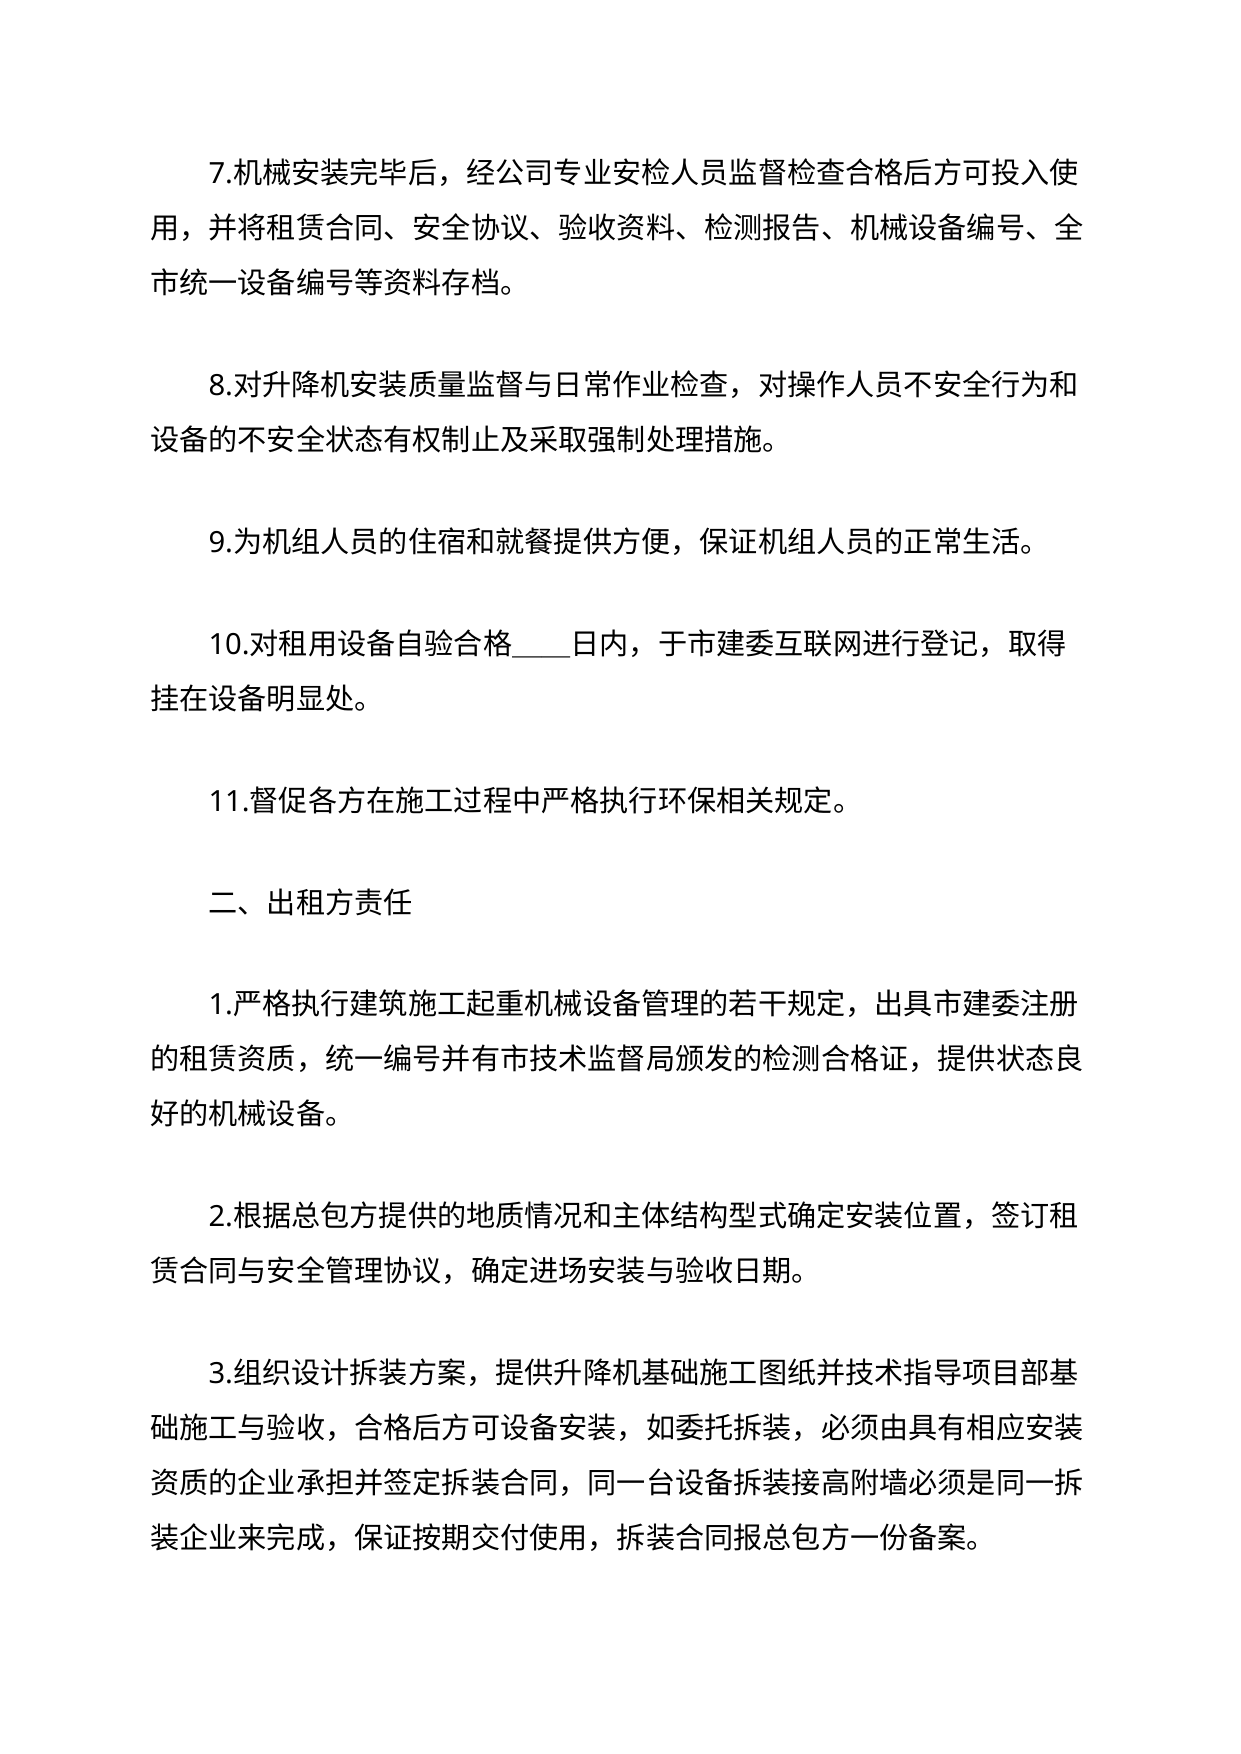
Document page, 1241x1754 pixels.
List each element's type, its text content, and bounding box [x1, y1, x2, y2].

text 1.严格执行建筑施工起重机械设备管理的若干规定，出具市建委注册的租赁资质，统一编号并有市技术监督局颁发的检测合格证，提供状态良好的机械设备。 [150, 981, 1090, 1133]
text 二、出租方责任 [150, 879, 1090, 921]
text 2.根据总包方提供的地质情况和主体结构型式确定安装位置，签订租赁合同与安全管理协议，确定进场安装与验收日期。 [150, 1193, 1090, 1290]
text 9.为机组人员的住宿和就餐提供方便，保证机组人员的正常生活。 [150, 518, 1090, 561]
text 3.组织设计拆装方案，提供升降机基础施工图纸并技术指导项目部基础施工与验收，合格后方可设备安装，如委托拆装，必须由具有相应安装资质的企业承担并签定拆装合同，同一台设备拆装接高附墙必须是同一拆装企业来完成，保证按期交付使用，拆装合同报总包方一份备案。 [150, 1349, 1090, 1556]
text 10.对租用设备自验合格＿＿日内，于市建委互联网进行登记，取得挂在设备明显处。 [150, 620, 1090, 718]
text 8.对升降机安装质量监督与日常作业检查，对操作人员不安全行为和设备的不安全状态有权制止及采取强制处理措施。 [150, 362, 1090, 459]
text 7.机械安装完毕后，经公司专业安检人员监督检查合格后方可投入使用，并将租赁合同、安全协议、验收资料、检测报告、机械设备编号、全市统一设备编号等资料存档。 [150, 150, 1090, 302]
text 11.督促各方在施工过程中严格执行环保相关规定。 [150, 777, 1090, 819]
